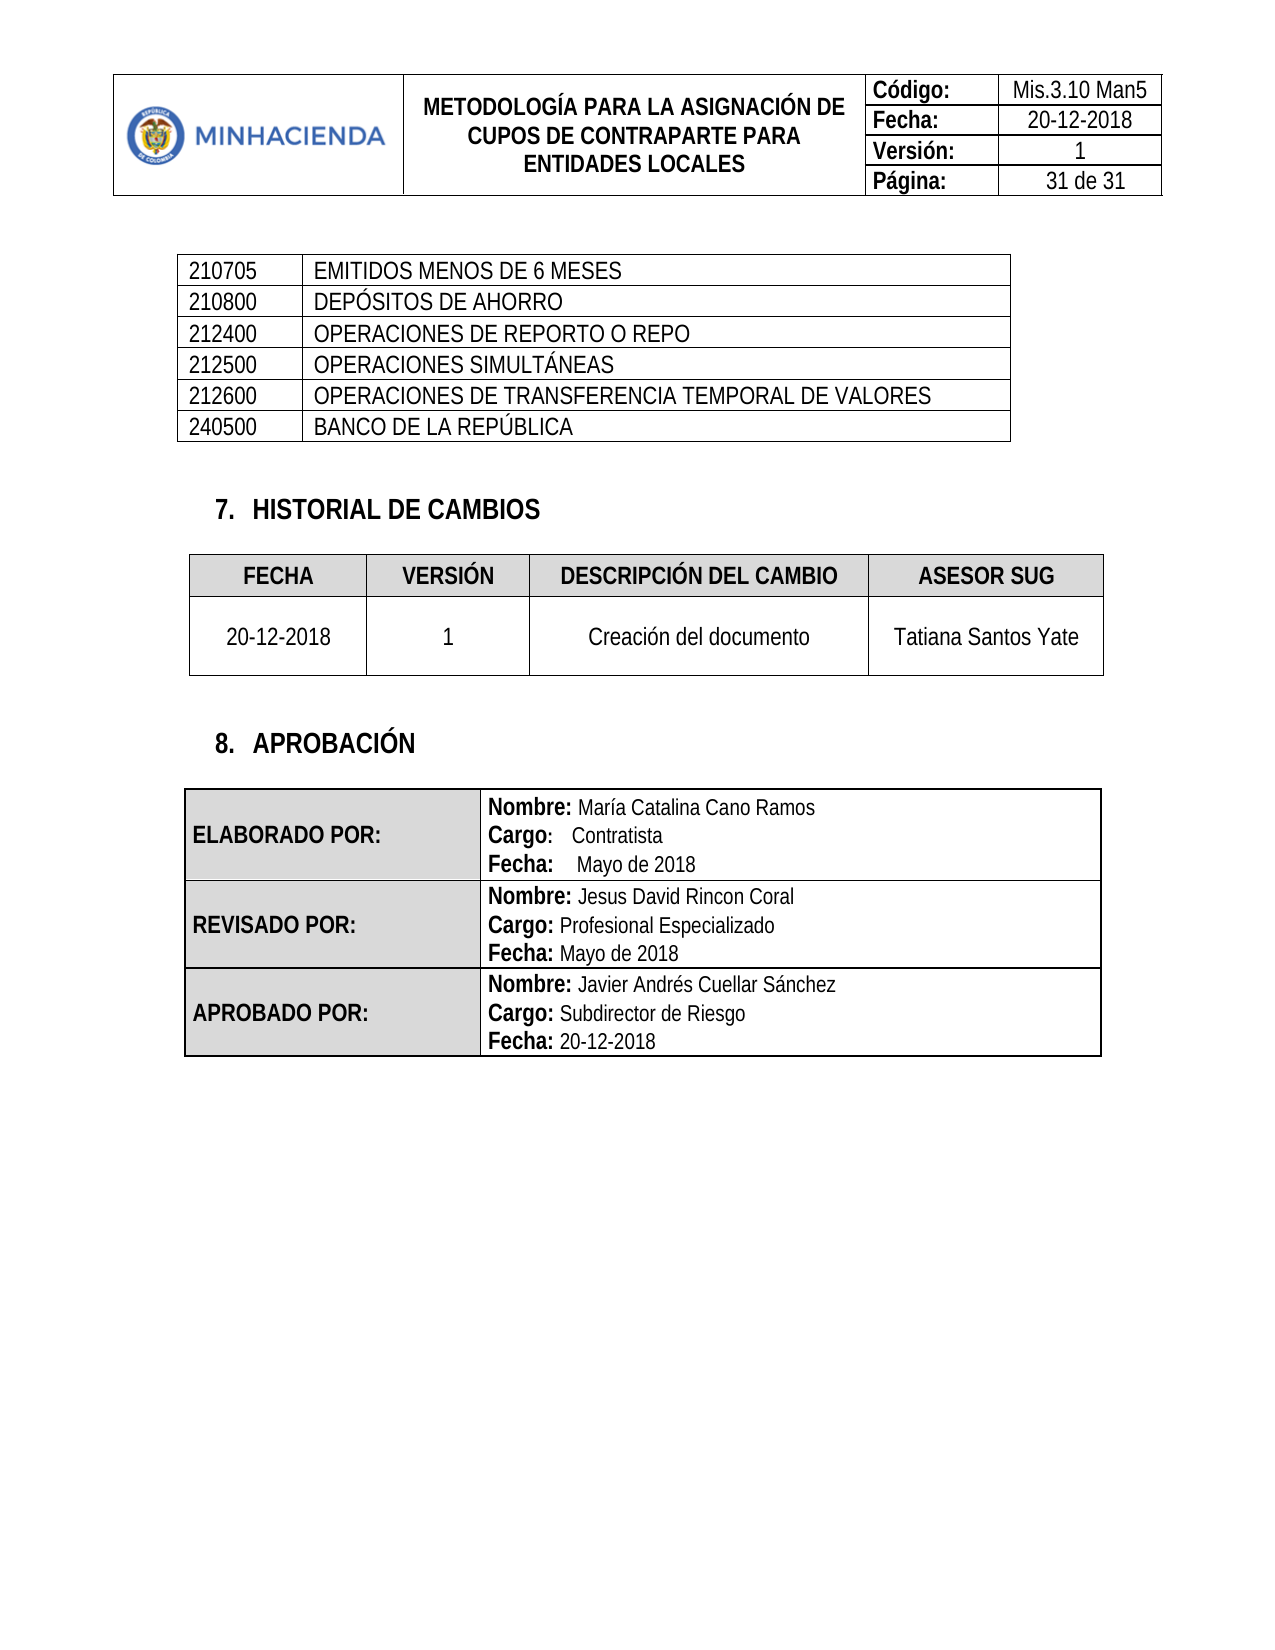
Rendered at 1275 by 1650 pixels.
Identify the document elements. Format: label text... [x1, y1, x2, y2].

picture [120, 101, 399, 168]
table_header VERSIÓN [367, 555, 529, 596]
table_cell REVISADO POR: [186, 881, 480, 967]
table_cell Tatiana Santos Yate [869, 597, 1103, 675]
table_header ELABORADO POR: [186, 790, 480, 879]
table_header FECHA [190, 555, 366, 596]
table_cell 1 [367, 597, 529, 675]
table_cell BANCO DE LA REPÚBLICA [303, 411, 1010, 441]
table_cell APROBADO POR: [186, 969, 480, 1055]
table_cell 210800 [178, 286, 302, 316]
table_cell DEPÓSITOS DE AHORRO [303, 286, 1010, 316]
table_cell OPERACIONES SIMULTÁNEAS [303, 348, 1010, 378]
table_cell 240500 [178, 411, 302, 441]
table_header 210705 [178, 255, 302, 285]
table_cell 212400 [178, 317, 302, 347]
table_header EMITIDOS MENOS DE 6 MESES [303, 255, 1010, 285]
table_cell Nombre: Javier Andrés Cuellar Sánchez Cargo: Subdirector de Riesgo Fecha: 20-12-2018 [481, 969, 1100, 1055]
table_cell OPERACIONES DE REPORTO O REPO [303, 317, 1010, 347]
table_header ASESOR SUG [869, 555, 1103, 596]
subtitle APROBACIÓN [215, 726, 1098, 759]
table_header DESCRIPCIÓN DEL CAMBIO [530, 555, 868, 596]
subtitle HISTORIAL DE CAMBIOS [215, 492, 1098, 525]
table_cell 212600 [178, 380, 302, 410]
table_cell Nombre: Jesus David Rincon Coral Cargo: Profesional Especializado Fecha: Mayo de 2018 [481, 881, 1100, 967]
table_header Nombre: María Catalina Cano Ramos Cargo: Contratista Fecha: Mayo de 2018 [481, 790, 1100, 879]
table_cell 20-12-2018 [190, 597, 366, 675]
table_cell 212500 [178, 348, 302, 378]
table_cell OPERACIONES DE TRANSFERENCIA TEMPORAL DE VALORES [303, 380, 1010, 410]
table_cell Creación del documento [530, 597, 868, 675]
